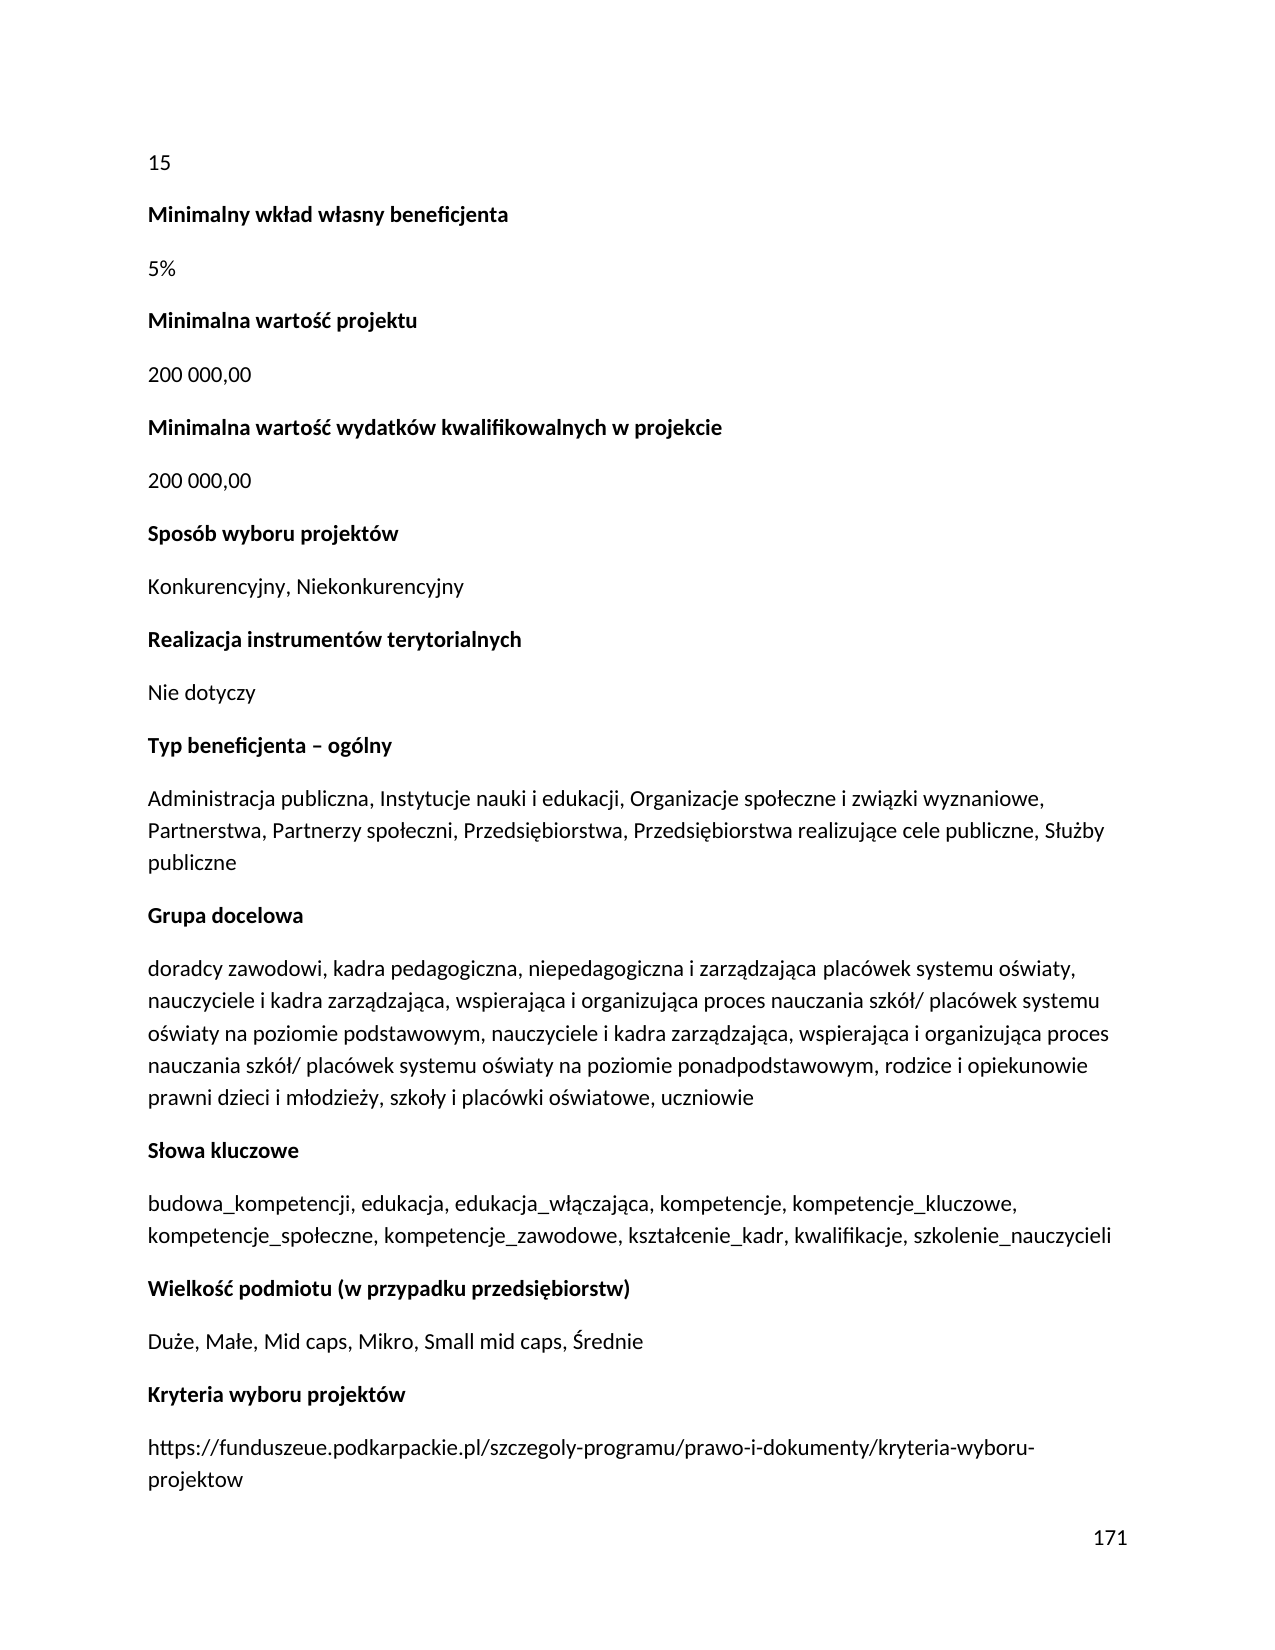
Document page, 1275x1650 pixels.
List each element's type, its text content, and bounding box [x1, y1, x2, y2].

text Konkurencyjny, Niekonkurencyjny [148, 572, 1127, 600]
text 200 000,00 [148, 466, 1127, 494]
text Wielkość podmiotu (w przypadku przedsiębiorstw) [148, 1274, 1127, 1302]
text https://funduszeue.podkarpackie.pl/szczegoly-programu/prawo-i-dokumenty/kryteria-wyboru-projektow [148, 1433, 1127, 1493]
text Minimalny wkład własny beneficjenta [148, 201, 1127, 229]
text doradcy zawodowi, kadra pedagogiczna, niepedagogiczna i zarządzająca placówek systemu oświaty, nauczyciele i kadra zarządzająca, wspierająca i organizująca proces nauczania szkół/ placówek systemu oświaty na poziomie podstawowym, nauczyciele i kadra zarządzająca, wspierająca i organizująca proces nauczania szkół/ placówek systemu oświaty na poziomie ponadpodstawowym, rodzice i opiekunowie prawni dzieci i młodzieży, szkoły i placówki oświatowe, uczniowie [148, 954, 1127, 1111]
text 200 000,00 [148, 360, 1127, 388]
text Sposób wyboru projektów [148, 519, 1127, 547]
text Typ beneficjenta – ogólny [148, 731, 1127, 759]
text Nie dotyczy [148, 678, 1127, 706]
text Słowa kluczowe [148, 1136, 1127, 1164]
text Minimalna wartość wydatków kwalifikowalnych w projekcie [148, 413, 1127, 441]
text 5% [148, 254, 1127, 282]
text Duże, Małe, Mid caps, Mikro, Small mid caps, Średnie [148, 1327, 1127, 1355]
text Kryteria wyboru projektów [148, 1380, 1127, 1408]
text Administracja publiczna, Instytucje nauki i edukacji, Organizacje społeczne i związki wyznaniowe, Partnerstwa, Partnerzy społeczni, Przedsiębiorstwa, Przedsiębiorstwa realizujące cele publiczne, Służby publiczne [148, 784, 1127, 876]
text 15 [148, 148, 1127, 176]
text Minimalna wartość projektu [148, 307, 1127, 335]
text Grupa docelowa [148, 901, 1127, 929]
text budowa_kompetencji, edukacja, edukacja_włączająca, kompetencje, kompetencje_kluczowe, kompetencje_społeczne, kompetencje_zawodowe, kształcenie_kadr, kwalifikacje, szkolenie_nauczycieli [148, 1189, 1127, 1249]
text Realizacja instrumentów terytorialnych [148, 625, 1127, 653]
